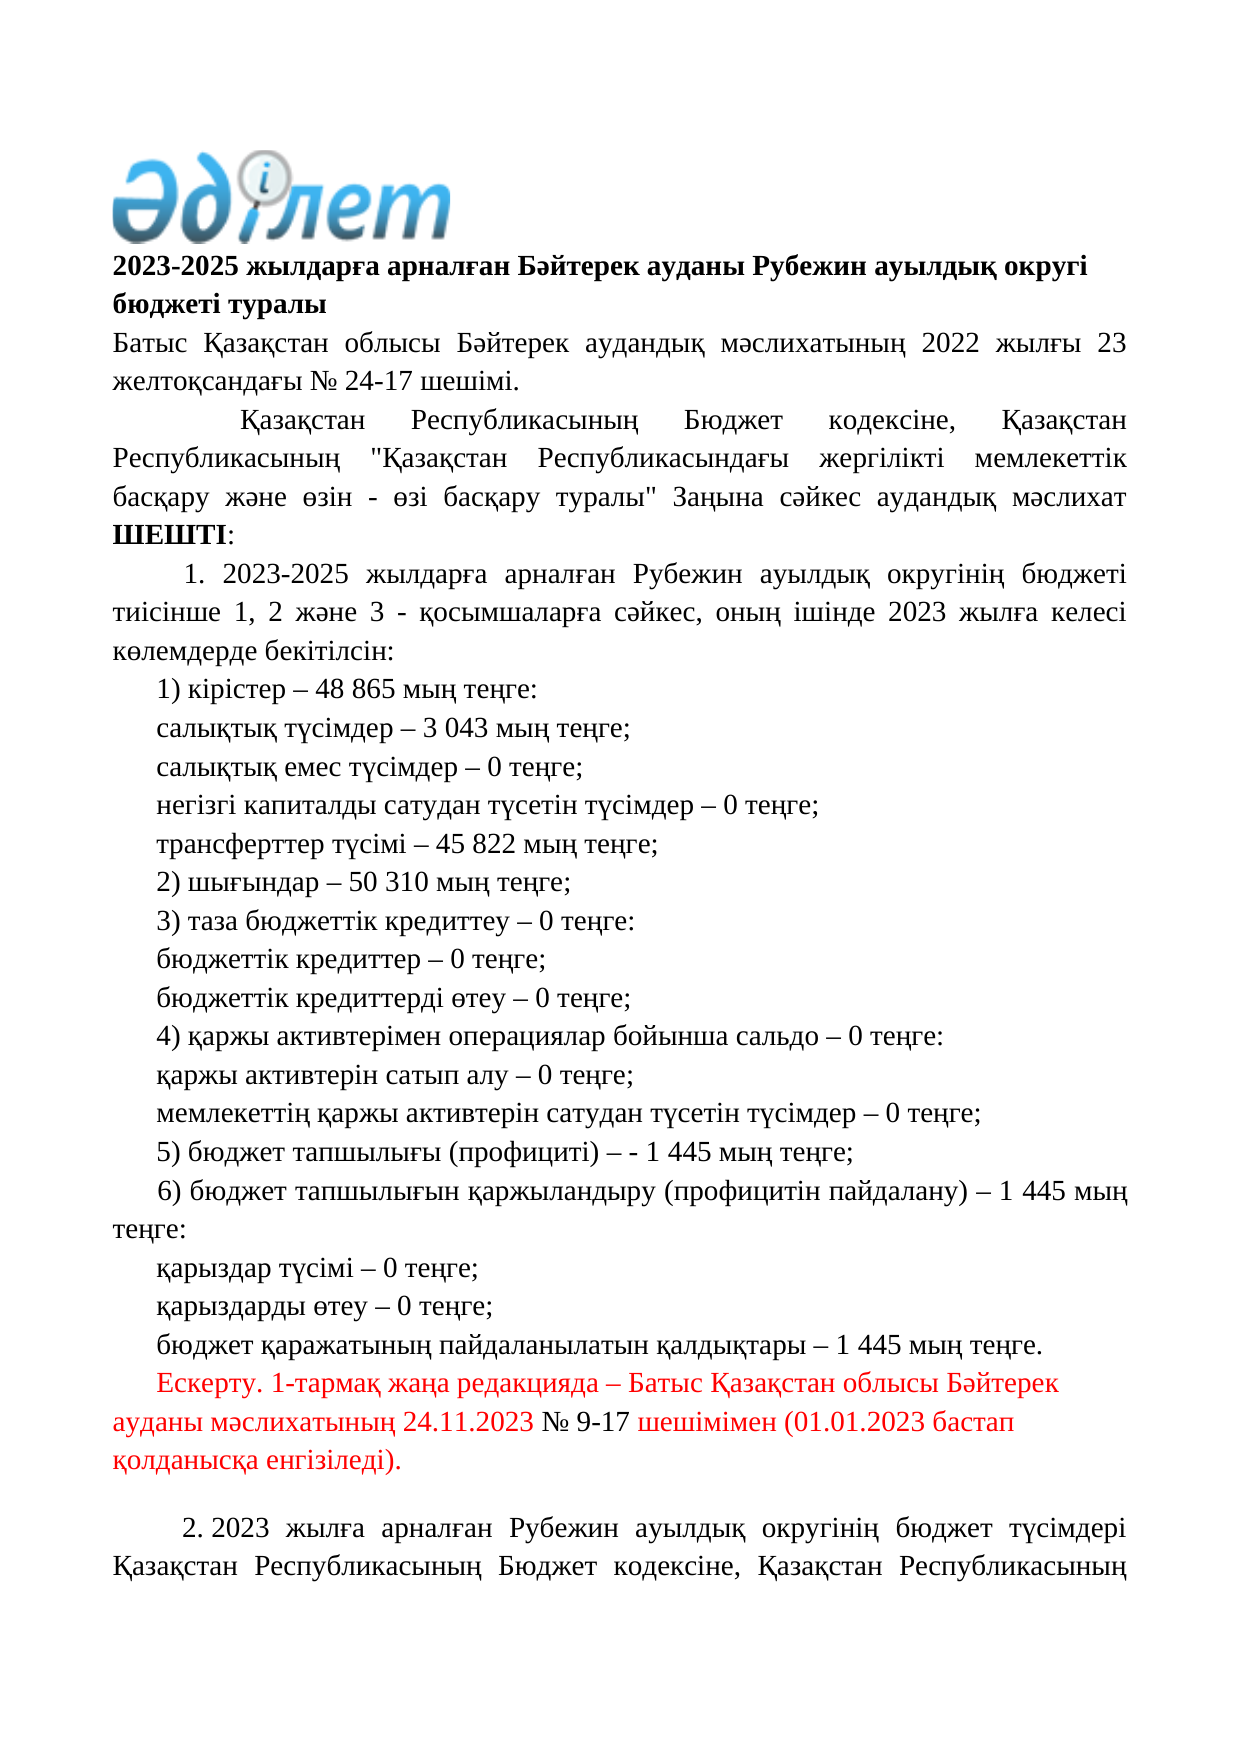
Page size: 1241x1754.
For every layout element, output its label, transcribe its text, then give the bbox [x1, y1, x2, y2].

text Ескерту. 1-тармақ жаңа редакцияда – Батыс Қазақстан облысы Бәйтерек ауданы мәслихатының 24.11.2023 № 9-17 шешімімен (01.01.2023 бастап қолданысқа енгізіледі). [112, 1365, 1128, 1506]
text Батыс Қазақстан облысы Бәйтерек аудандық мәслихатының 2022 жылғы 23 желтоқсандағы № 24-17 шешімі. [112, 325, 1128, 397]
text қарыздарды өтеу – 0 теңге; [112, 1288, 1128, 1322]
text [112, 1510, 1128, 1582]
text 3) таза бюджеттік кредиттеу – 0 теңге: [112, 903, 1128, 936]
text 2) шығындар – 50 310 мың теңге; [112, 864, 1128, 898]
text бюджеттік кредиттер – 0 теңге; [112, 941, 1128, 975]
text 1) кірістер – 48 865 мың теңге: [112, 672, 1128, 705]
text бюджеттік кредиттерді өтеу – 0 теңге; [112, 980, 1128, 1013]
text салықтық түсімдер – 3 043 мың теңге; [112, 710, 1128, 744]
text 1. 2023-2025 жылдарға арналған Рубежин ауылдық округінің бюджеті тиісінше 1, 2 және 3 - қосымшаларға сәйкес, оның ішінде 2023 жылға келесі көлемдерде бекітілсін: [112, 556, 1128, 667]
text 2023-2025 жылдарға арналған Бәйтерек ауданы Рубежин ауылдық округі бюджеті туралы [112, 248, 1128, 320]
text қаржы активтерін сатып алу – 0 теңге; [112, 1057, 1128, 1091]
text Қазақстан Республикасының Бюджет кодексіне, Қазақстан Республикасының "Қазақстан Республикасындағы жергілікті мемлекеттік басқару және өзін - өзі басқару туралы" Заңына сәйкес аудандық мәслихат ШЕШТІ: [112, 402, 1128, 551]
text 4) қаржы активтерімен операциялар бойынша сальдо – 0 теңге: [112, 1018, 1128, 1052]
text бюджет қаражатының пайдаланылатын қалдықтары – 1 445 мың теңге. [112, 1327, 1128, 1360]
text трансферттер түсімі – 45 822 мың теңге; [112, 826, 1128, 859]
picture [112, 150, 451, 244]
text қарыздар түсімі – 0 теңге; [112, 1250, 1128, 1283]
text 5) бюджет тапшылығы (профициті) – - 1 445 мың теңге; [112, 1134, 1128, 1168]
text мемлекеттің қаржы активтерін сатудан түсетін түсімдер – 0 теңге; [112, 1096, 1128, 1129]
text негізгі капиталды сатудан түсетін түсімдер – 0 теңге; [112, 787, 1128, 821]
text 6) бюджет тапшылығын қаржыландыру (профицитін пайдалану) – 1 445 мың теңге: [112, 1173, 1128, 1245]
text салықтық емес түсімдер – 0 теңге; [112, 749, 1128, 782]
